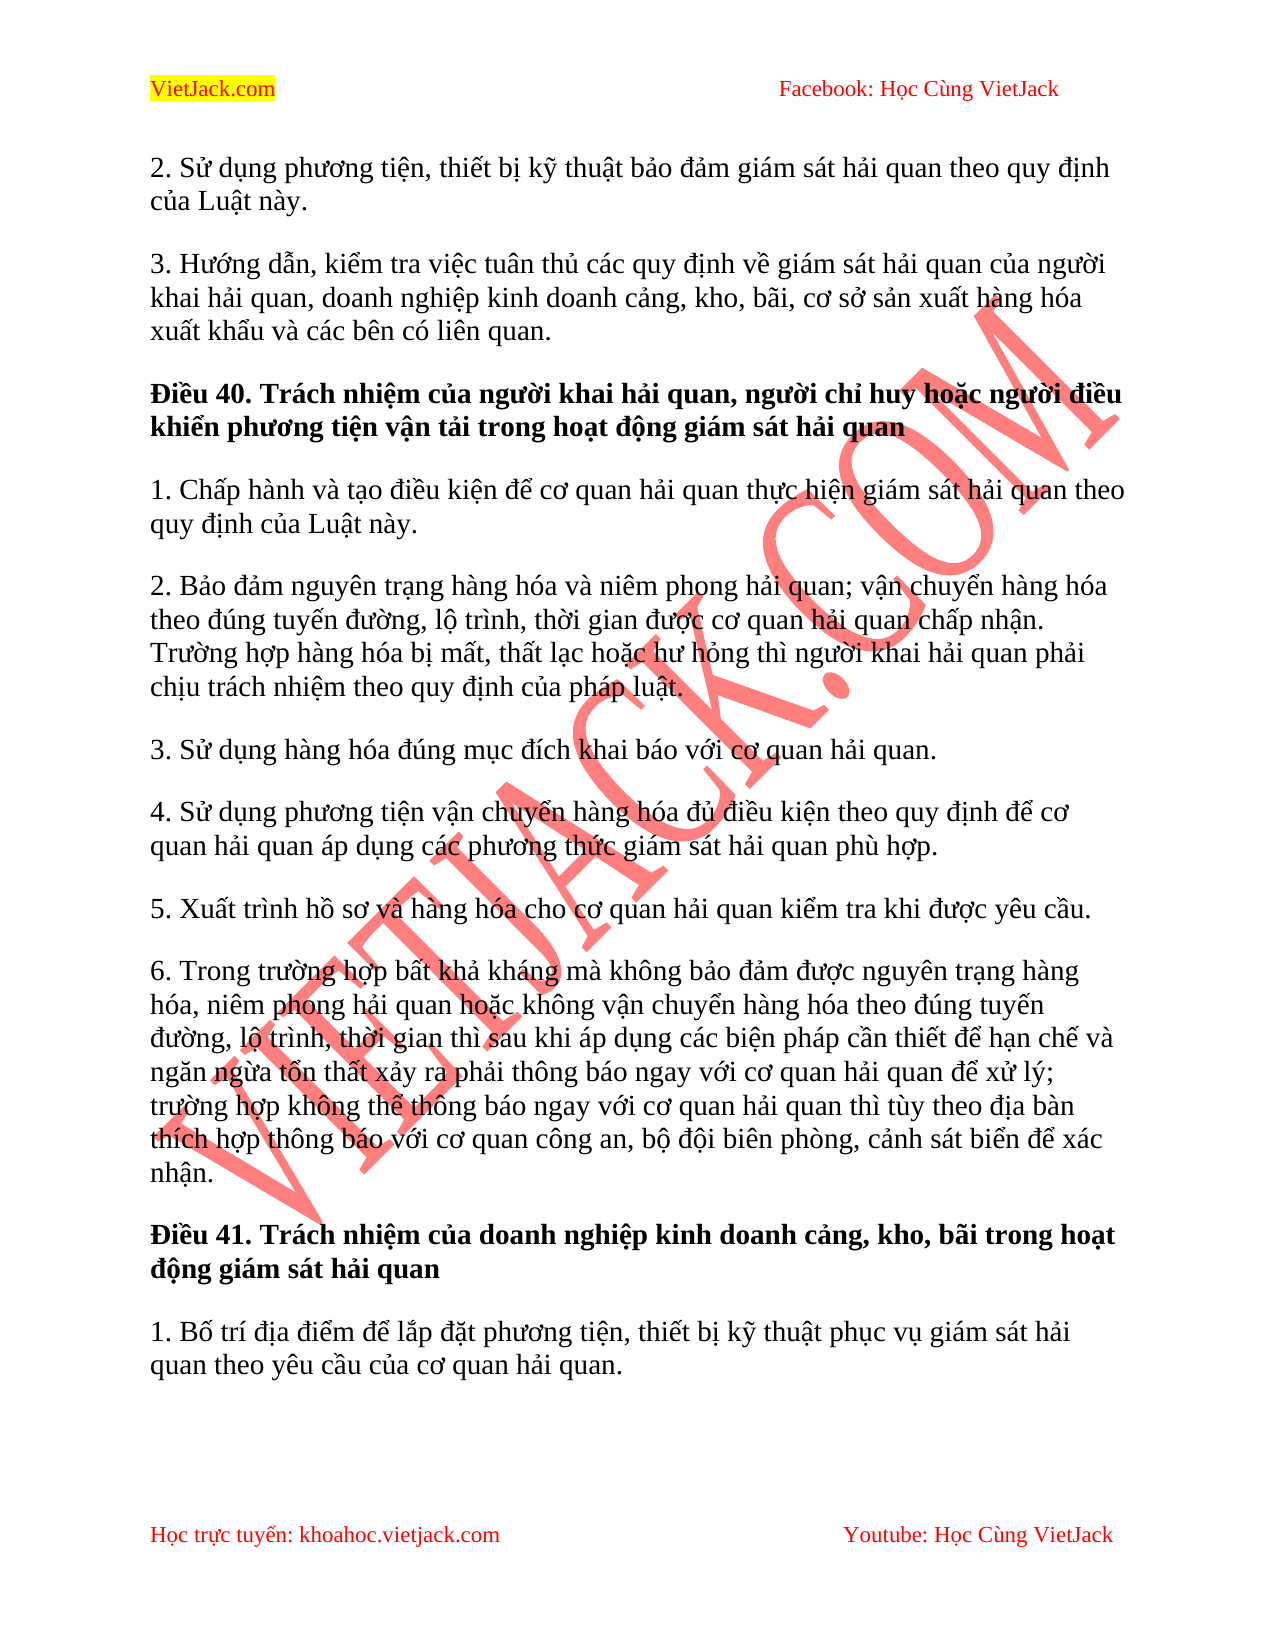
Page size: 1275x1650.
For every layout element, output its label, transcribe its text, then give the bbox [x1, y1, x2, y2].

text 6. Trong trường hợp bất khả kháng mà không bảo đảm được nguyên trạng hàng hóa, niêm phong hải quan hoặc không vận chuyển hàng hóa theo đúng tuyến đường, lộ trình, thời gian thì sau khi áp dụng các biện pháp cần thiết để hạn chế và ngăn ngừa tổn thất xảy ra phải thông báo ngay với cơ quan hải quan để xử lý; trường hợp không thể thông báo ngay với cơ quan hải quan thì tùy theo địa bàn thích hợp thông báo với cơ quan công an, bộ đội biên phòng, cảnh sát biển để xác nhận. [150, 953, 1125, 1188]
text 4. Sử dụng phương tiện vận chuyển hàng hóa đủ điều kiện theo quy định để cơ quan hải quan áp dụng các phương thức giám sát hải quan phù hợp. [150, 794, 1125, 862]
text 3. Hướng dẫn, kiểm tra việc tuân thủ các quy định về giám sát hải quan của người khai hải quan, doanh nghiệp kinh doanh cảng, kho, bãi, cơ sở sản xuất hàng hóa xuất khẩu và các bên có liên quan. [150, 246, 1125, 347]
text 2. Bảo đảm nguyên trạng hàng hóa và niêm phong hải quan; vận chuyển hàng hóa theo đúng tuyến đường, lộ trình, thời gian được cơ quan hải quan chấp nhận. Trường hợp hàng hóa bị mất, thất lạc hoặc hư hỏng thì người khai hải quan phải chịu trách nhiệm theo quy định của pháp luật. [150, 568, 1125, 703]
text Điều 40. Trách nhiệm của người khai hải quan, người chỉ huy hoặc người điều khiển phương tiện vận tải trong hoạt động giám sát hải quan [150, 376, 1125, 443]
text Điều 41. Trách nhiệm của doanh nghiệp kinh doanh cảng, kho, bãi trong hoạt động giám sát hải quan [150, 1217, 1125, 1284]
text 3. Sử dụng hàng hóa đúng mục đích khai báo với cơ quan hải quan. [150, 732, 1125, 765]
text 2. Sử dụng phương tiện, thiết bị kỹ thuật bảo đảm giám sát hải quan theo quy định của Luật này. [150, 150, 1125, 217]
text 1. Chấp hành và tạo điều kiện để cơ quan hải quan thực hiện giám sát hải quan theo quy định của Luật này. [150, 472, 1125, 539]
text 1. Bố trí địa điểm để lắp đặt phương tiện, thiết bị kỹ thuật phục vụ giám sát hải quan theo yêu cầu của cơ quan hải quan. [150, 1314, 1125, 1381]
text 5. Xuất trình hồ sơ và hàng hóa cho cơ quan hải quan kiểm tra khi được yêu cầu. [150, 891, 1125, 924]
